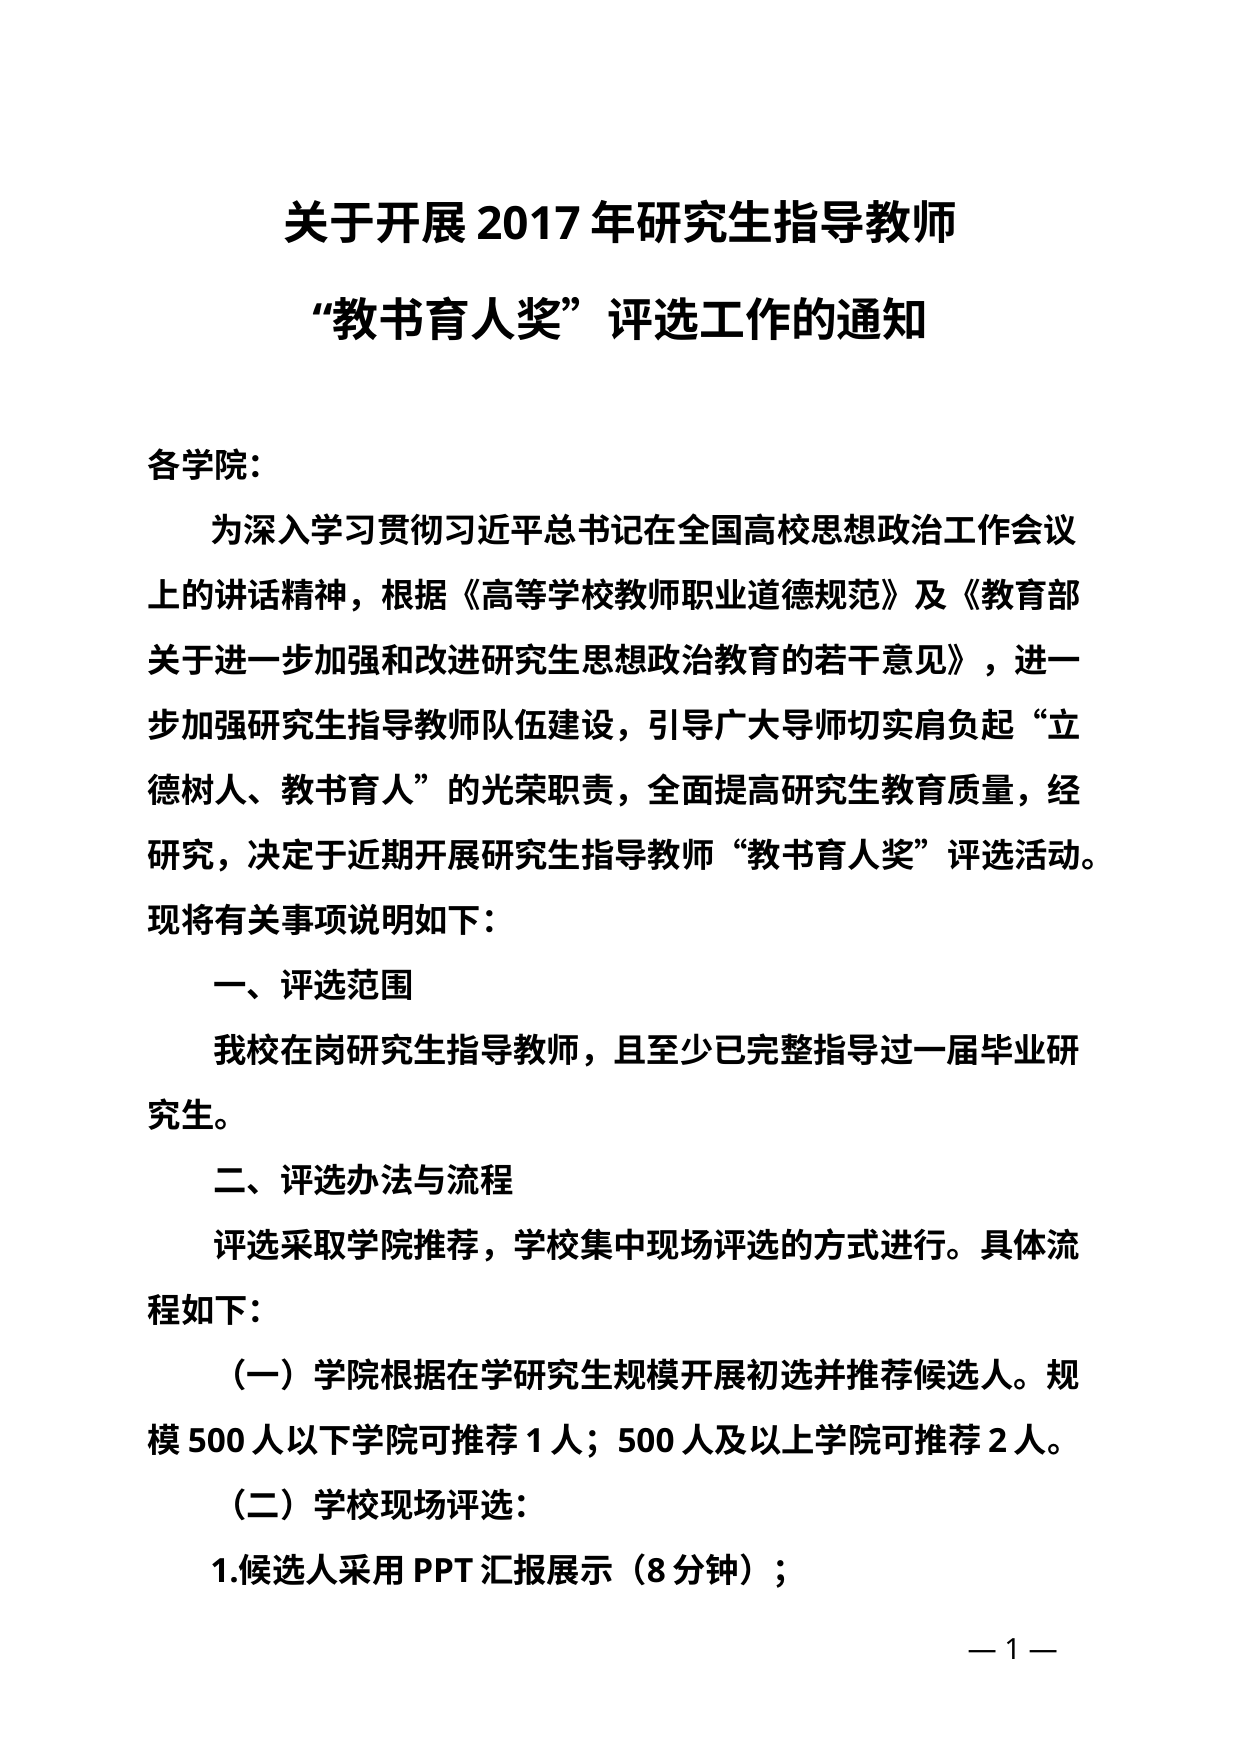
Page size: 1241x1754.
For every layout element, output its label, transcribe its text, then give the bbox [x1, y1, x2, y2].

text 二、评选办法与流程 [148, 1146, 1092, 1211]
text 各学院： [148, 431, 1092, 496]
text “教书育人奖”评选工作的通知 [148, 268, 1092, 366]
text 一、评选范围 [148, 951, 1092, 1016]
text 为深入学习贯彻习近平总书记在全国高校思想政治工作会议上的讲话精神，根据《高等学校教师职业道德规范》及《教育部关于进一步加强和改进研究生思想政治教育的若干意见》，进一步加强研究生指导教师队伍建设，引导广大导师切实肩负起“立德树人、教书育人”的光荣职责，全面提高研究生教育质量，经研究，决定于近期开展研究生指导教师“教书育人奖”评选活动。现将有关事项说明如下： [148, 496, 1092, 951]
text 关于开展2017年研究生指导教师 [148, 171, 1092, 268]
text （二）学校现场评选： [148, 1471, 1092, 1536]
text （一）学院根据在学研究生规模开展初选并推荐候选人。规模500人以下学院可推荐1人；500人及以上学院可推荐2人。 [148, 1341, 1092, 1471]
text 我校在岗研究生指导教师，且至少已完整指导过一届毕业研究生。 [148, 1016, 1092, 1146]
text 评选采取学院推荐，学校集中现场评选的方式进行。具体流程如下： [148, 1211, 1092, 1341]
text 1.候选人采用PPT汇报展示（8分钟）； [148, 1536, 1092, 1601]
